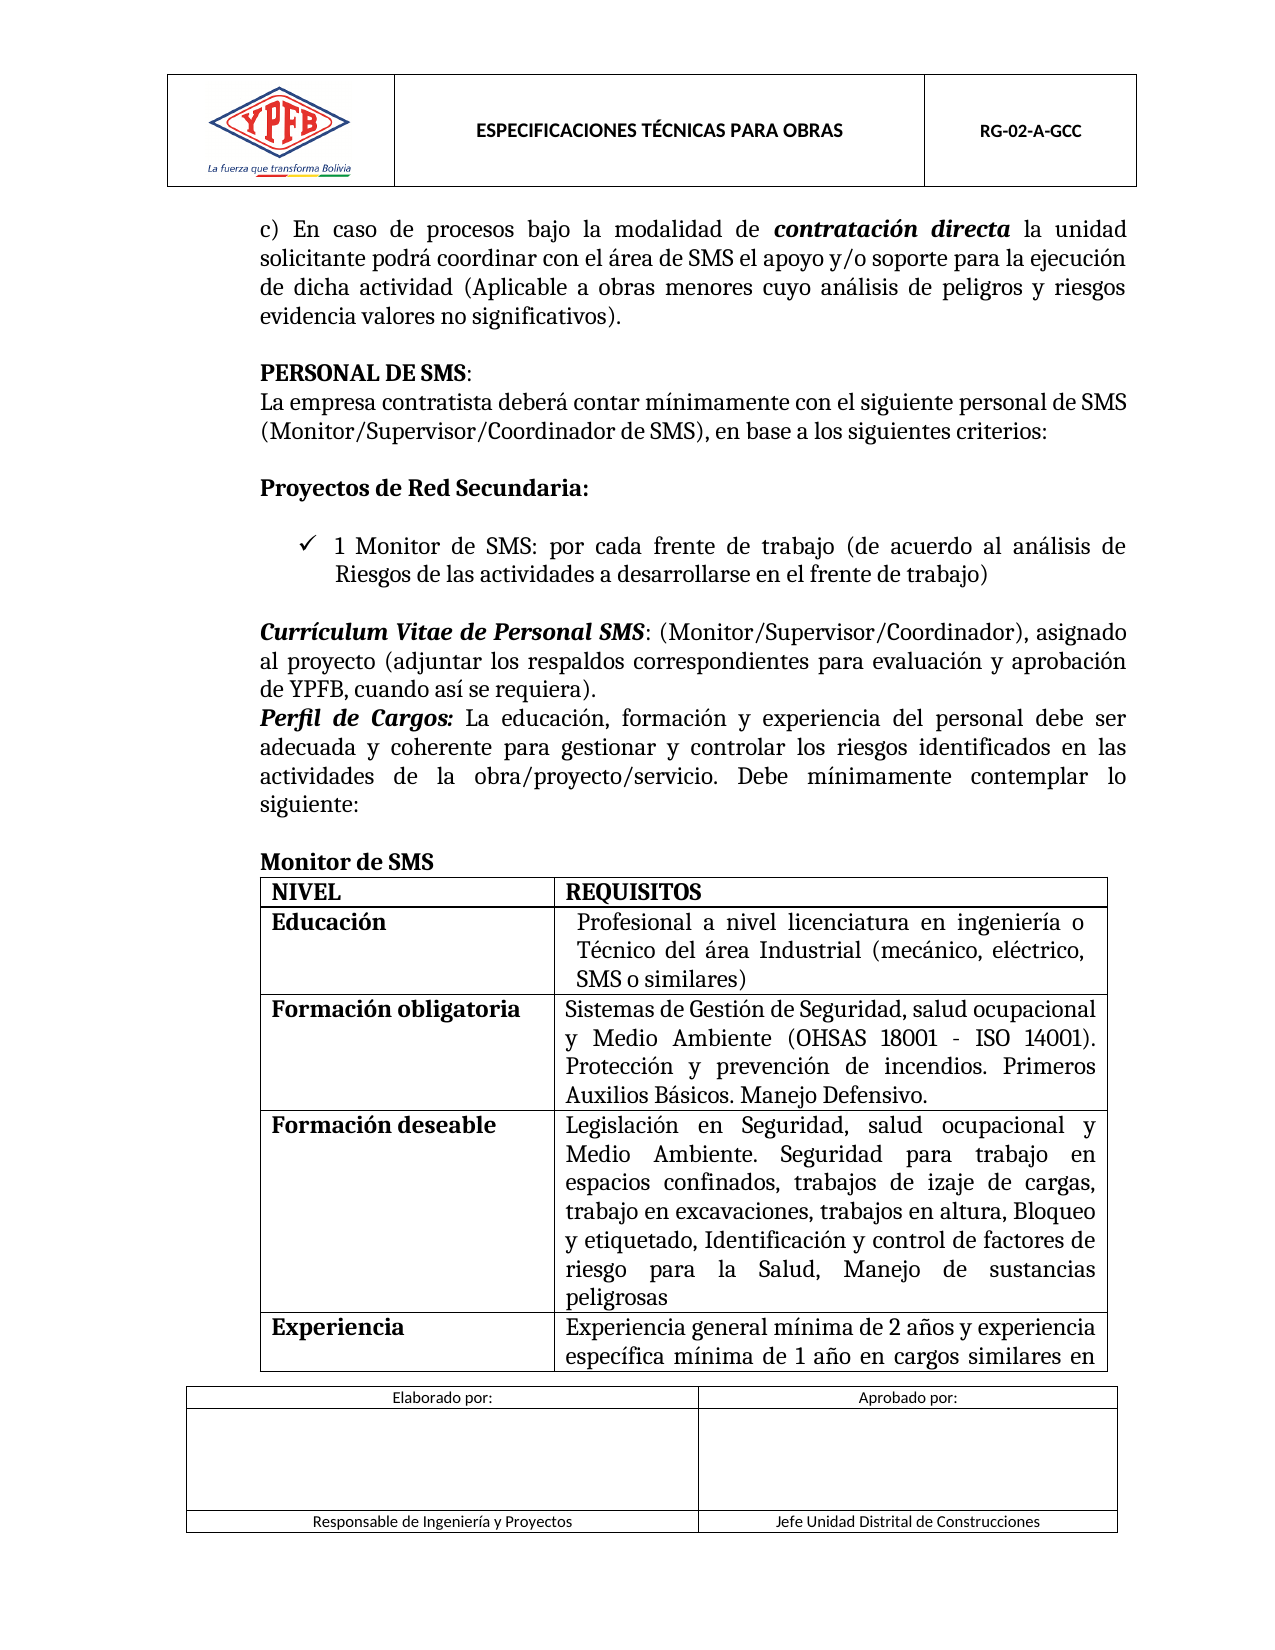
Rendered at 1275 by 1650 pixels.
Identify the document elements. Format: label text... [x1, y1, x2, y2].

text Currículum Vitae de Personal SMS: (Monitor/Supervisor/Coordinador), asignado al proyecto (adjuntar los respaldos correspondientes para evaluación y aprobación de YPFB, cuando así se requiera). [260, 618, 1127, 704]
text Proyectos de Red Secundaria: [260, 474, 1127, 503]
picture [205, 81, 352, 182]
table_cell Experiencia [261, 1313, 554, 1371]
table_cell Legislación en Seguridad, salud ocupacional y Medio Ambiente. Seguridad para trabajo en espacios confinados, trabajos de izaje de cargas, trabajo en excavaciones, trabajos en altura, Bloqueo y etiquetado, Identificación y control de factores de riesgo para la Salud, Manejo de sustancias peligrosas [555, 1111, 1107, 1312]
table_cell Formación deseable [261, 1111, 554, 1312]
list 1 Monitor de SMS: por cada frente de trabajo (de acuerdo al análisis de Riesgos de las actividades a desarrollarse en el frente de trabajo) [297, 532, 1127, 589]
text Monitor de SMS [260, 848, 1127, 877]
table_header REQUISITOS [555, 878, 1107, 906]
table_cell Educación [261, 908, 554, 994]
text PERSONAL DE SMS: [260, 359, 1127, 388]
text La empresa contratista deberá contar mínimamente con el siguiente personal de SMS (Monitor/Supervisor/Coordinador de SMS), en base a los siguientes criterios: [260, 388, 1127, 445]
text c) En caso de procesos bajo la modalidad de contratación directa la unidad solicitante podrá coordinar con el área de SMS el apoyo y/o soporte para la ejecución de dicha actividad (Aplicable a obras menores cuyo análisis de peligros y riesgos evidencia valores no significativos). [260, 215, 1127, 330]
table_cell Formación obligatoria [261, 995, 554, 1110]
table_cell [555, 908, 1107, 994]
text Perfil de Cargos: La educación, formación y experiencia del personal debe ser adecuada y coherente para gestionar y controlar los riesgos identificados en las actividades de la obra/proyecto/servicio. Debe mínimamente contemplar lo siguiente: [260, 704, 1127, 819]
table_cell Sistemas de Gestión de Seguridad, salud ocupacional y Medio Ambiente (OHSAS 18001 - ISO 14001). Protección y prevención de incendios. Primeros Auxilios Básicos. Manejo Defensivo. [555, 995, 1107, 1110]
table_header NIVEL [261, 878, 554, 906]
